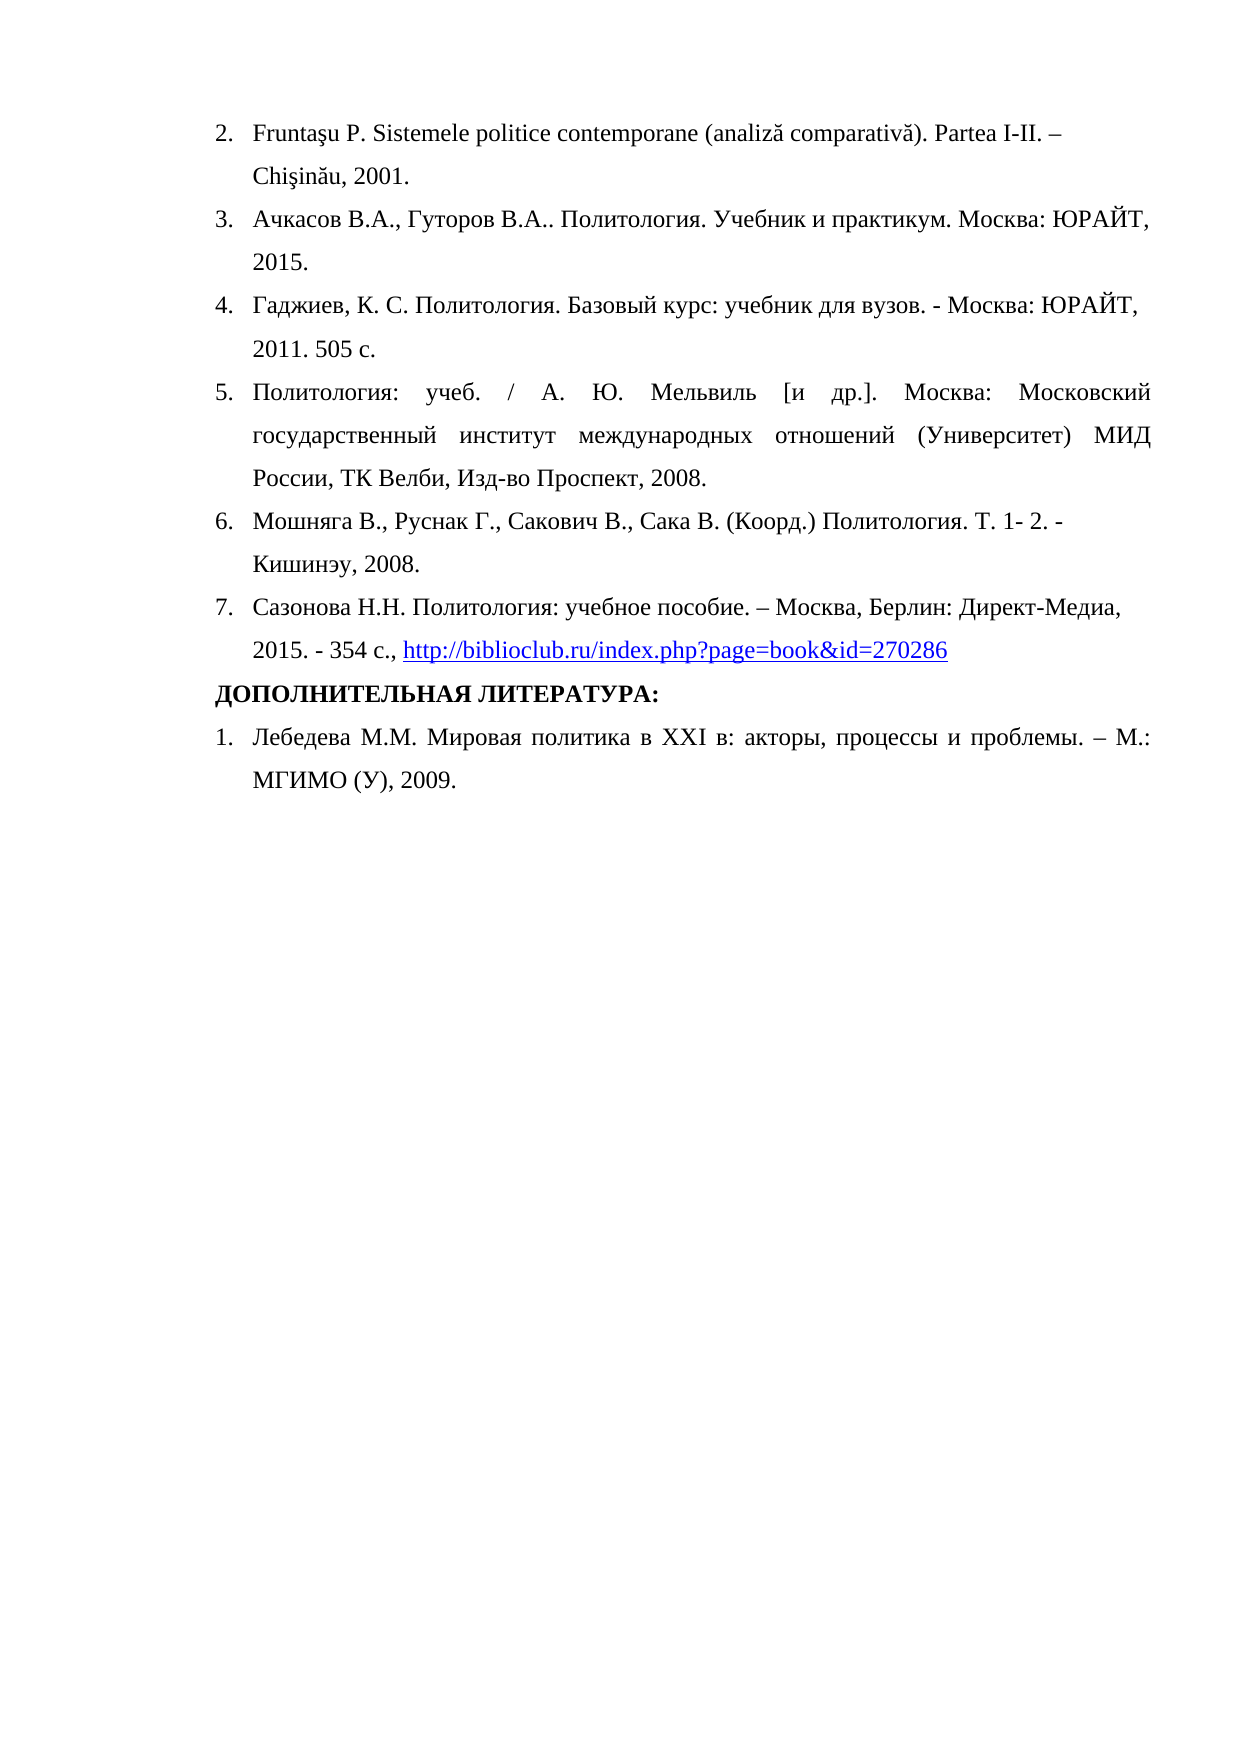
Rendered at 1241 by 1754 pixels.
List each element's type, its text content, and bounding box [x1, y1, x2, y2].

list Политология: учеб. / А. Ю. Мельвиль [и др.]. Москва: Московский государственный институт международных отношений (Университет) МИД России, ТК Велби, Изд-во Проспект, 2008. [215, 377, 1152, 492]
list Fruntaşu P. Sistemele politice contemporane (analiză comparativă). Partea I-II. – Chişinău, 2001. [215, 118, 1152, 190]
list Сазонова Н.Н. Политология: учебное пособие. – Москва, Берлин: Директ-Медиа, 2015. - 354 с., http://biblioclub.ru/index.php?page=book&id=270286 [215, 592, 1152, 664]
list Лебедева М.М. Мировая политика в ХХI в: акторы, процессы и проблемы. – М.: МГИМО (У), 2009. [215, 722, 1152, 794]
text ДОПОЛНИТЕЛЬНАЯ ЛИТЕРАТУРА: [215, 679, 1152, 707]
list Мошняга В., Руснак Г., Сакович В., Сака В. (Коорд.) Политология. Т. 1- 2. - Кишинэу, 2008. [215, 506, 1152, 578]
list Гаджиев, К. С. Политология. Базовый курс: учебник для вузов. - Москва: ЮРАЙТ, 2011. 505 с. [215, 291, 1152, 362]
list Ачкасов В.А., Гуторов В.А.. Политология. Учебник и практикум. Москва: ЮРАЙТ, 2015. [215, 204, 1152, 276]
